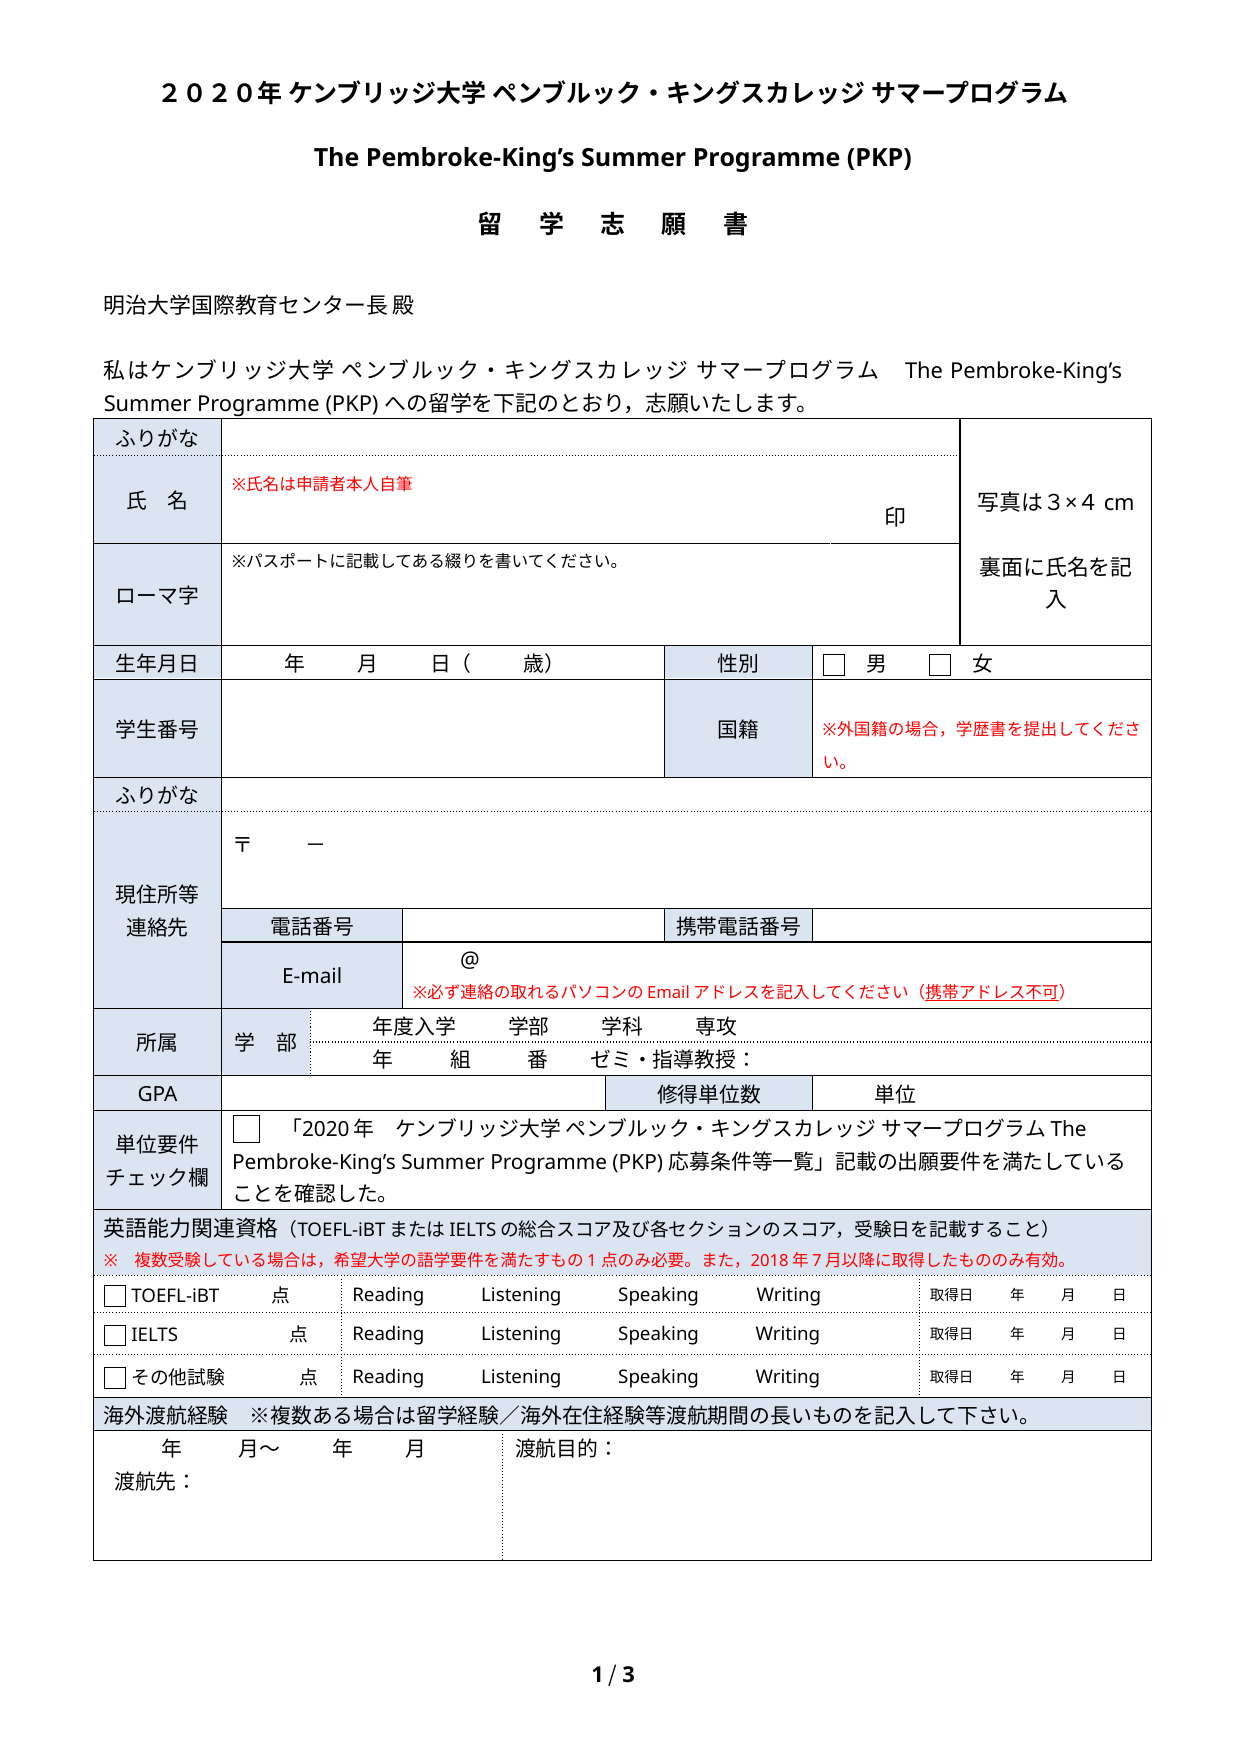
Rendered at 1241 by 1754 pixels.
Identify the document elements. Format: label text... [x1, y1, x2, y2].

table_cell 年 組 番 ゼミ・指導教授： [310, 1041, 1151, 1075]
table_cell ※氏名は申請者本人自筆 [222, 455, 831, 543]
table_cell ふりがな [94, 778, 221, 811]
table_cell 電話番号 [222, 909, 402, 941]
table_cell 海外渡航経験 ※複数ある場合は留学経験／海外在住経験等渡航期間の長いものを記入して下さい。 [94, 1398, 1151, 1430]
table_cell [403, 909, 664, 941]
table_cell IELTS 点 [94, 1312, 342, 1354]
table_cell 国籍 [665, 680, 812, 777]
table_cell 年度入学 学部 学科 専攻 [310, 1009, 1151, 1041]
table_cell [222, 680, 664, 777]
table_cell 〒 － [222, 811, 1151, 908]
table_header [222, 419, 959, 455]
table_cell 英語能力関連資格（TOEFL-iBTまたはIELTSの総合スコア及び各セクションのスコア，受験日を記載すること） ※ 複数受験している場合は，希望大学の語学要件を満たすもの1 点のみ必要。また，2018年7月以降に取得したもののみ有効。 [94, 1210, 1151, 1275]
table_cell その他試験 点 [94, 1354, 342, 1397]
table_cell ローマ字 [94, 544, 221, 645]
text ２０２０年 ケンブリッジ大学 ペンブルック・キングスカレッジ サマープログラム [103, 59, 1122, 124]
table_cell 氏 名 [94, 455, 221, 543]
table_cell Reading Listening Speaking Writing [342, 1312, 919, 1354]
table_cell 性別 [665, 646, 812, 678]
table_cell 修得単位数 [606, 1076, 812, 1110]
table_cell 渡航目的： [502, 1431, 1151, 1559]
table_cell TOEFL-iBT 点 [94, 1275, 342, 1312]
text 明治大学国際教育センター長 殿 [103, 287, 1122, 320]
table_cell 男 女 [813, 646, 1151, 678]
table_cell 学生番号 [94, 680, 221, 777]
table_cell 学 部 [222, 1009, 310, 1075]
table_cell 年 月 日（ 歳） [222, 646, 664, 678]
text 留学志願書 [103, 189, 1122, 255]
table_cell @ ※必ず連絡の取れるパソコンのEmailアドレスを記入してください（携帯アドレス不可） [403, 943, 1151, 1008]
table_cell 取得日 年 月 日 [919, 1275, 1151, 1312]
table_cell 「2020年 ケンブリッジ大学 ペンブルック・キングスカレッジ サマープログラム The Pembroke-King’s Summer Programme (PKP) 応募条件等一覧」記載の出願要件を満たしていることを確認した。 [222, 1111, 1151, 1209]
table_cell [222, 778, 1151, 811]
table_cell 生年月日 [94, 646, 221, 678]
table_cell Reading Listening Speaking Writing [342, 1275, 919, 1312]
table_cell 単位 [813, 1076, 1151, 1110]
table_cell 取得日 年 月 日 [919, 1312, 1151, 1354]
table_header 写真は３×４cm 裏面に氏名を記入 [961, 419, 1151, 645]
table_cell E-mail [222, 943, 402, 1008]
table_cell 携帯電話番号 [665, 909, 812, 941]
table_cell 現住所等 連絡先 [94, 811, 221, 1008]
text 私はケンブリッジ大学 ペンブルック・キングスカレッジ サマープログラム The Pembroke-King’s Summer Programme (PKP) への留学を下記のとおり，志願いたします。 [103, 353, 1122, 418]
table_cell 年 月～ 年 月 渡航先： [94, 1431, 502, 1559]
table_cell GPA [94, 1076, 221, 1110]
table_header ふりがな [94, 419, 221, 455]
table_cell 所属 [94, 1009, 221, 1075]
table_cell 取得日 年 月 日 [919, 1354, 1151, 1397]
table_cell 印 [831, 455, 959, 543]
table_cell 単位要件 チェック欄 [94, 1111, 221, 1209]
text The Pembroke-King’s Summer Programme (PKP) [103, 124, 1122, 189]
table_cell Reading Listening Speaking Writing [342, 1354, 919, 1397]
table_cell ※外国籍の場合，学歴書を提出してください。 [813, 680, 1151, 777]
table_cell [813, 909, 1151, 941]
table_cell [222, 1076, 605, 1110]
table_cell ※パスポートに記載してある綴りを書いてください。 [222, 544, 959, 645]
